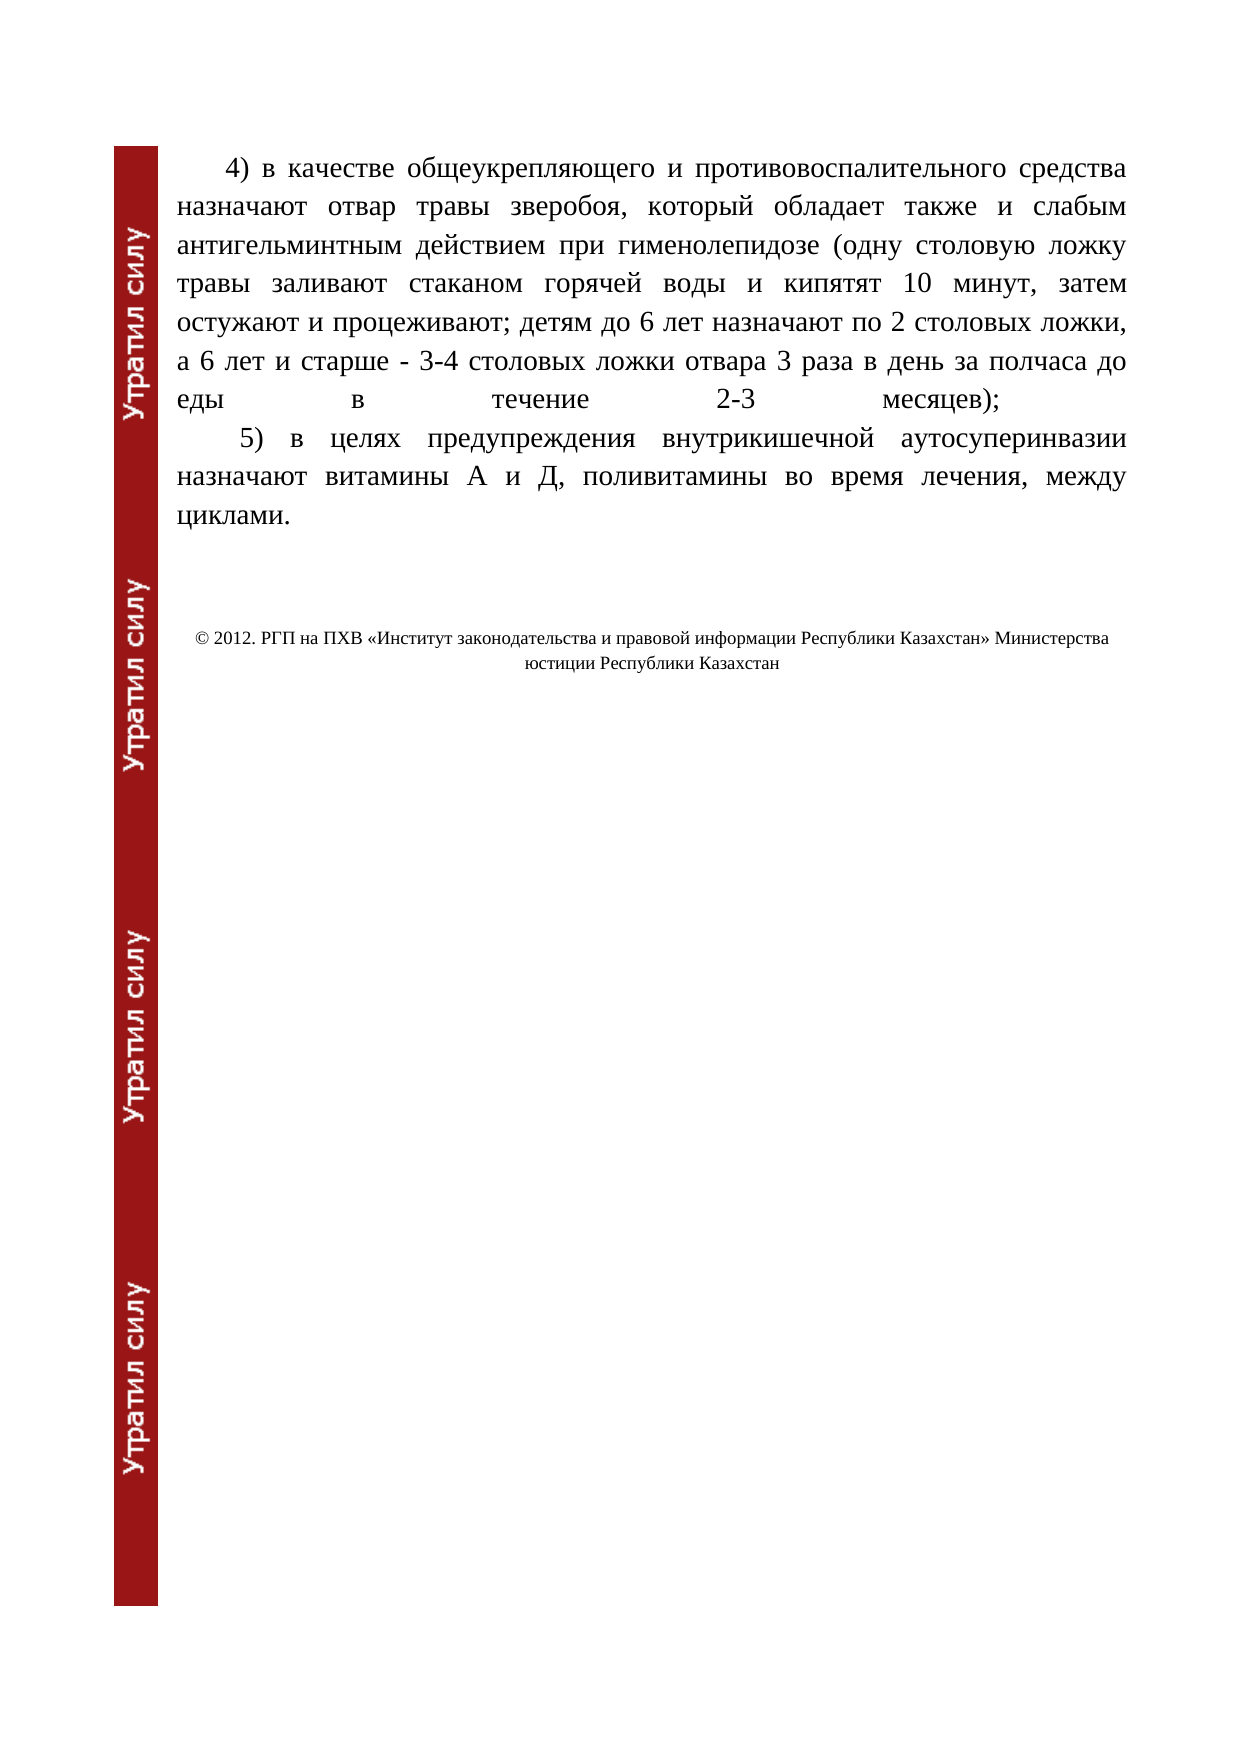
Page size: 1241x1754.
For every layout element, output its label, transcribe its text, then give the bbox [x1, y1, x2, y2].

text © 2012. РГП на ПХВ «Институт законодательства и правовой информации Республики Казахстан» Министерства юстиции Республики Казахстан [112, 627, 1128, 673]
picture [114, 146, 158, 150]
picture [114, 673, 158, 1606]
picture [114, 530, 158, 627]
